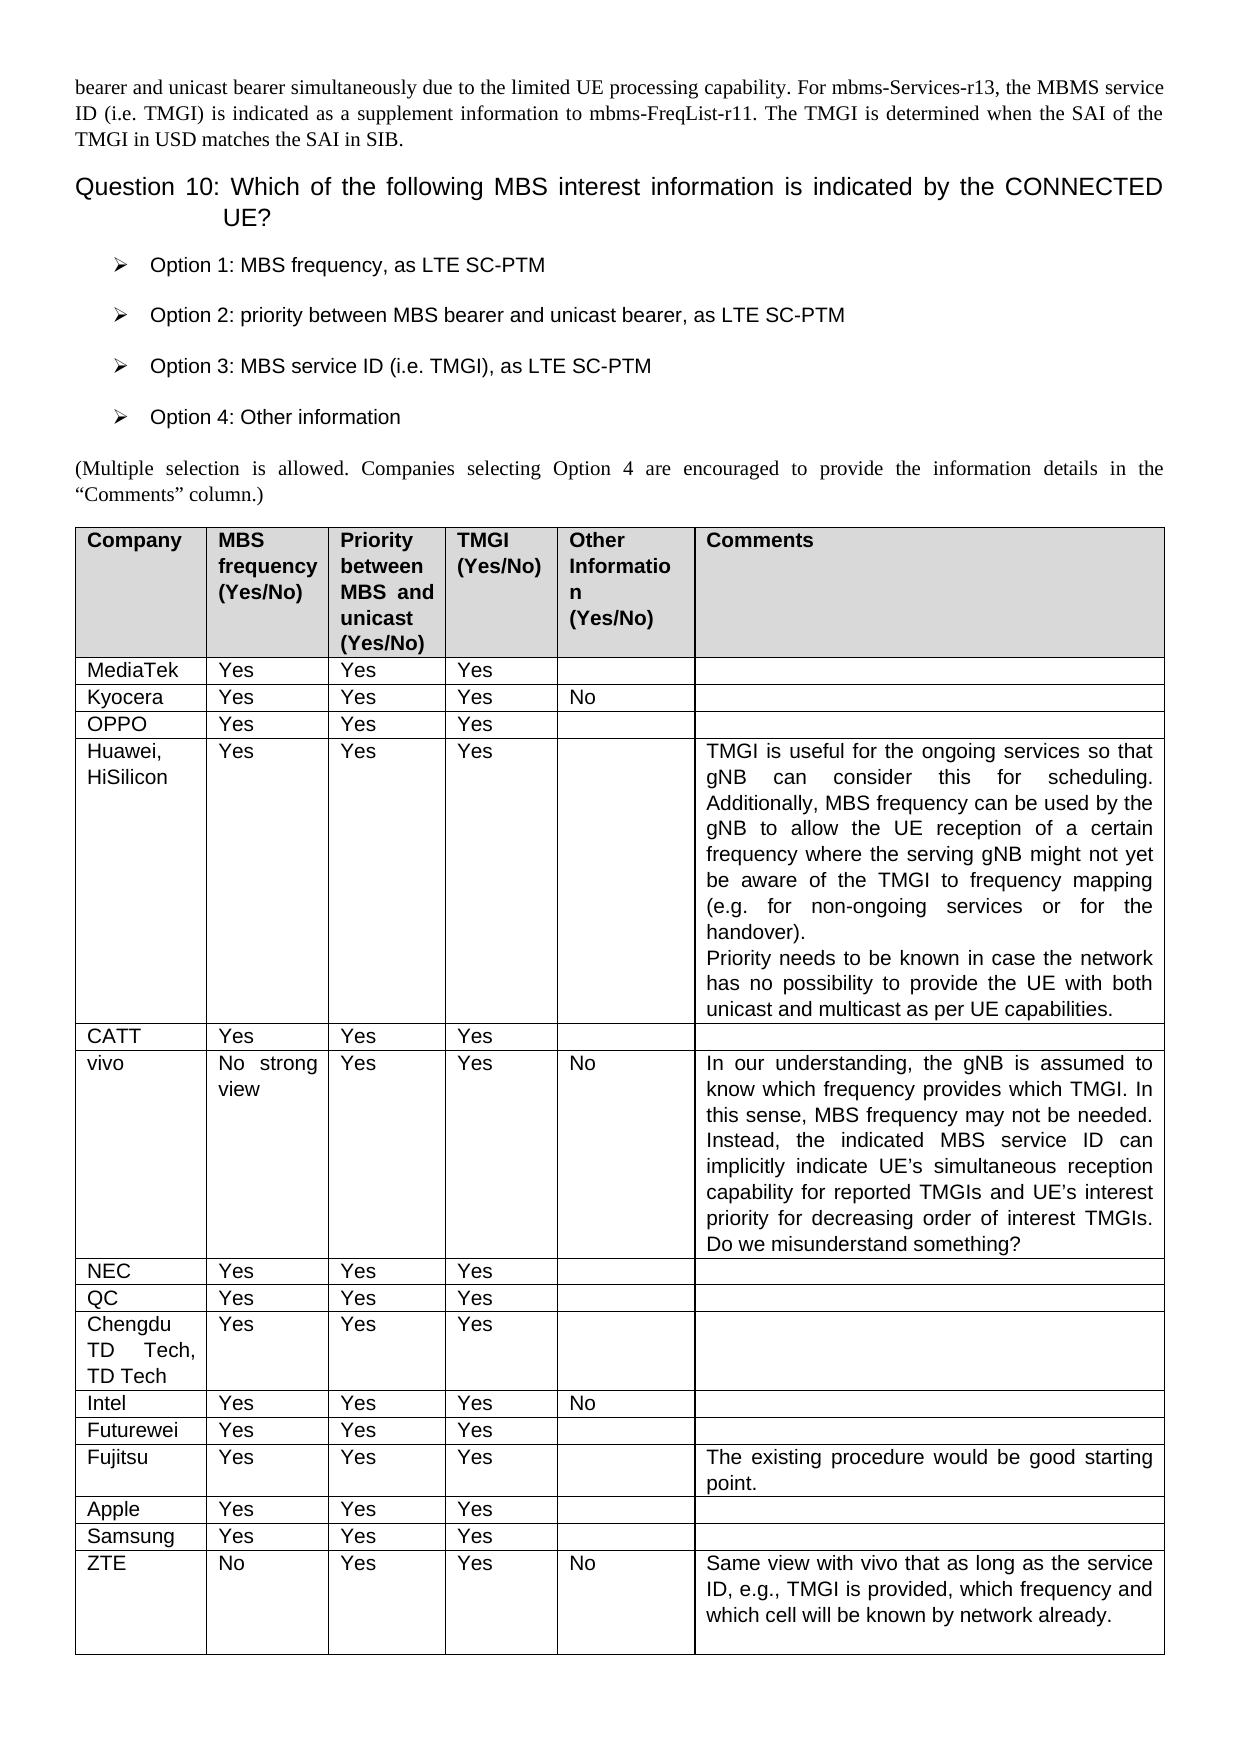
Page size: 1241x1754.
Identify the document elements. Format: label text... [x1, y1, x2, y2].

table_header Priority between MBS and unicast (Yes/No) [329, 528, 445, 657]
table_cell Yes [329, 685, 445, 711]
table_cell QC [76, 1285, 206, 1311]
table_cell Yes [446, 1497, 557, 1523]
table_cell Chengdu TD Tech, TD Tech [76, 1312, 206, 1390]
table_cell Apple [76, 1497, 206, 1523]
table_cell [696, 1524, 1164, 1550]
table_cell [558, 1285, 694, 1311]
table_cell [696, 1312, 1164, 1390]
table_cell Yes [446, 658, 557, 684]
table_cell No [558, 1051, 694, 1257]
table_cell Huawei, HiSilicon [76, 739, 206, 1023]
table_cell Yes [329, 1051, 445, 1257]
table_cell No [207, 1551, 328, 1654]
table_cell Yes [329, 1312, 445, 1390]
table_cell [558, 739, 694, 1023]
table_cell Yes [329, 712, 445, 738]
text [75, 75, 1165, 151]
table_cell Yes [446, 1051, 557, 1257]
table_cell Yes [207, 1497, 328, 1523]
table_cell vivo [76, 1051, 206, 1257]
table_cell Yes [207, 1312, 328, 1390]
table_cell Yes [329, 1551, 445, 1654]
list Option 4: Other information [112, 405, 1165, 429]
table_cell MediaTek [76, 658, 206, 684]
table_cell Yes [207, 1418, 328, 1443]
table_cell Yes [446, 1285, 557, 1311]
table_cell Yes [329, 1285, 445, 1311]
table_cell OPPO [76, 712, 206, 738]
table_cell Samsung [76, 1524, 206, 1550]
table_cell Yes [329, 1024, 445, 1050]
table_cell Yes [446, 1445, 557, 1496]
table_cell Kyocera [76, 685, 206, 711]
table_cell [696, 685, 1164, 711]
table_cell Fujitsu [76, 1445, 206, 1496]
table_cell Yes [329, 1391, 445, 1417]
table_cell [558, 1259, 694, 1284]
table_cell Yes [329, 1445, 445, 1496]
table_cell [696, 1551, 1164, 1654]
list Option 3: MBS service ID (i.e. TMGI), as LTE SC-PTM [112, 354, 1165, 378]
table_cell Yes [446, 1551, 557, 1654]
table_cell [696, 1497, 1164, 1523]
table_cell Yes [207, 685, 328, 711]
table_cell ZTE [76, 1551, 206, 1654]
table_cell Yes [207, 739, 328, 1023]
table_cell Yes [446, 685, 557, 711]
table_cell Yes [446, 1024, 557, 1050]
table_cell [558, 1024, 694, 1050]
table_cell Yes [446, 1524, 557, 1550]
table_cell In our understanding, the gNB is assumed to know which frequency provides which TMGI. In this sense, MBS frequency may not be needed. Instead, the indicated MBS service ID can implicitly indicate UE’s simultaneous reception capability for reported TMGIs and UE’s interest priority for decreasing order of interest TMGIs. Do we misunderstand something? [696, 1051, 1164, 1257]
table_cell Yes [446, 1391, 557, 1417]
table_cell Yes [329, 1259, 445, 1284]
table_cell [558, 1418, 694, 1443]
table_cell CATT [76, 1024, 206, 1050]
table_cell Yes [446, 1418, 557, 1443]
table_header Other Information (Yes/No) [558, 528, 694, 657]
table_cell Intel [76, 1391, 206, 1417]
table_cell [558, 658, 694, 684]
table_cell [696, 1391, 1164, 1417]
table_cell [558, 1497, 694, 1523]
table_cell Yes [446, 739, 557, 1023]
table_cell No [558, 685, 694, 711]
table_cell [696, 712, 1164, 738]
table_cell [696, 1259, 1164, 1284]
table_cell Yes [207, 1285, 328, 1311]
table_cell Yes [329, 1524, 445, 1550]
table_cell Yes [329, 658, 445, 684]
table_cell Yes [329, 1497, 445, 1523]
table_cell Yes [207, 1524, 328, 1550]
table_cell Yes [207, 712, 328, 738]
table_header Comments [696, 528, 1164, 657]
list Option 2: priority between MBS bearer and unicast bearer, as LTE SC-PTM [112, 303, 1165, 327]
table_cell [558, 1445, 694, 1496]
table_cell Yes [207, 1391, 328, 1417]
table_cell [696, 658, 1164, 684]
table_header MBS frequency (Yes/No) [207, 528, 328, 657]
table_cell Yes [329, 739, 445, 1023]
table_cell Yes [207, 1445, 328, 1496]
table_cell No [558, 1391, 694, 1417]
table_cell No strong view [207, 1051, 328, 1257]
subtitle Question 10: Which of the following MBS interest information is indicated by the CONNECTED UE? [75, 172, 1165, 231]
table_cell [558, 712, 694, 738]
table_cell NEC [76, 1259, 206, 1284]
table_cell Futurewei [76, 1418, 206, 1443]
table_cell Yes [446, 712, 557, 738]
table_cell Yes [207, 1024, 328, 1050]
table_cell Yes [329, 1418, 445, 1443]
table_cell [696, 1418, 1164, 1443]
table_cell Yes [446, 1312, 557, 1390]
table_cell [558, 1312, 694, 1390]
table_cell TMGI is useful for the ongoing services so that gNB can consider this for scheduling. Additionally, MBS frequency can be used by the gNB to allow the UE reception of a certain frequency where the serving gNB might not yet be aware of the TMGI to frequency mapping (e.g. for non-ongoing services or for the handover). Priority needs to be known in case the network has no possibility to provide the UE with both unicast and multicast as per UE capabilities. [696, 739, 1164, 1023]
table_cell Yes [207, 1259, 328, 1284]
table_header Company [76, 528, 206, 657]
table_cell Yes [446, 1259, 557, 1284]
table_cell No [558, 1551, 694, 1654]
table_cell Yes [207, 658, 328, 684]
table_cell The existing procedure would be good starting point. [696, 1445, 1164, 1496]
table_header TMGI (Yes/No) [446, 528, 557, 657]
text (Multiple selection is allowed. Companies selecting Option 4 are encouraged to provide the information details in the “Comments” column.) [75, 456, 1165, 506]
table_cell [696, 1024, 1164, 1050]
list Option 1: MBS frequency, as LTE SC-PTM [112, 252, 1165, 276]
table_cell [696, 1285, 1164, 1311]
table_cell [558, 1524, 694, 1550]
